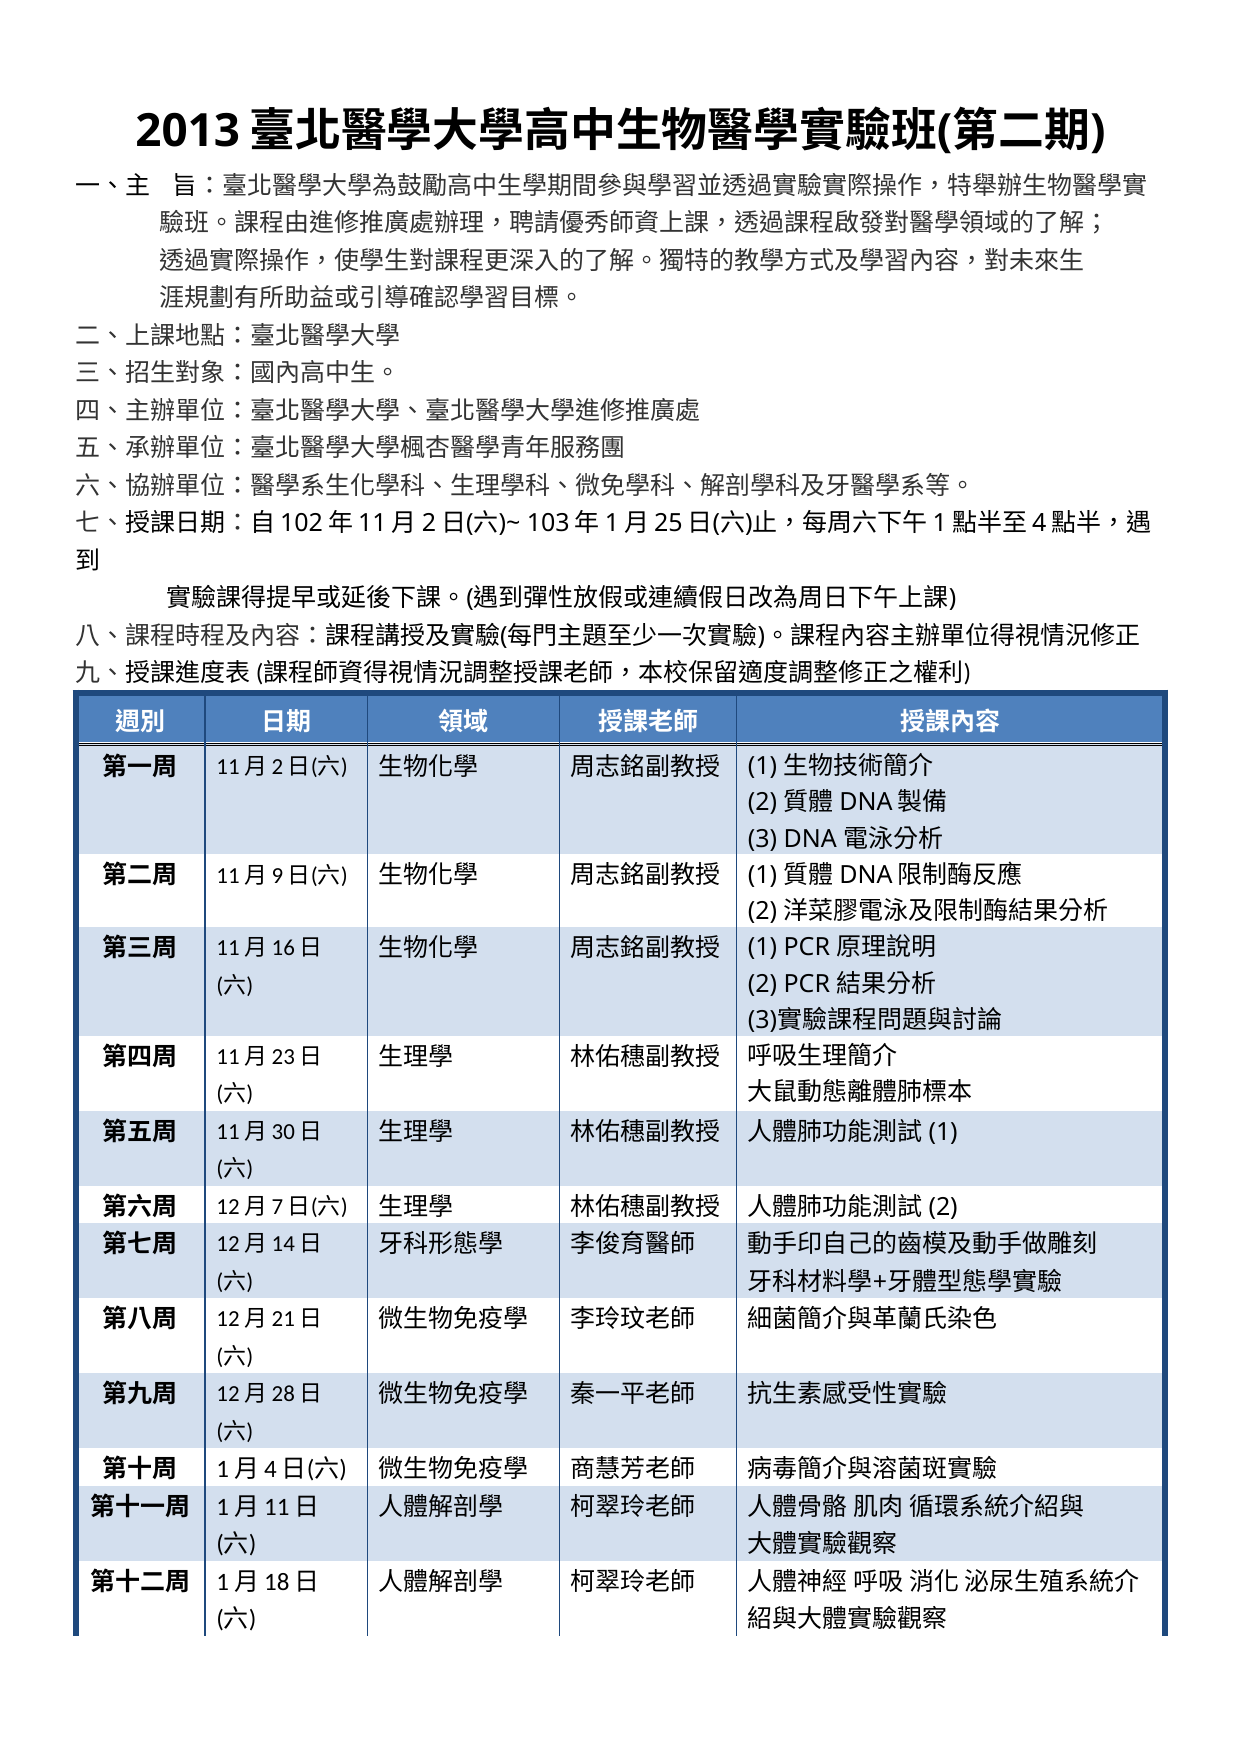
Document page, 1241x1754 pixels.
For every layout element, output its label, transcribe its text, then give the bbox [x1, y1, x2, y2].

table_cell 生物化學 [368, 746, 559, 854]
table_cell 抗生素感受性實驗 [737, 1373, 1162, 1448]
table_cell 11月16日(六) [206, 927, 367, 1036]
text 一、主 旨：臺北醫學大學為鼓勵高中生學期間參與學習並透過實驗實際操作，特舉辦生物醫學實 [75, 164, 1165, 202]
table_cell 李玲玟老師 [560, 1298, 736, 1373]
table_header 日期 [206, 696, 367, 742]
text 九、授課進度表 (課程師資得視情況調整授課老師，本校保留適度調整修正之權利) [75, 652, 1165, 689]
table_cell 林佑穗副教授 [560, 1186, 736, 1223]
text 涯規劃有所助益或引導確認學習目標。 二、上課地點：臺北醫學大學 [75, 277, 1165, 352]
table_cell 11月9日(六) [206, 854, 367, 927]
text 2013臺北醫學大學高中生物醫學實驗班(第二期) [75, 89, 1165, 164]
table_cell 周志銘副教授 [560, 854, 736, 927]
table_cell 人體解剖學 [368, 1561, 559, 1636]
table_cell 第九周 [79, 1373, 204, 1448]
table_cell 第十周 [79, 1448, 204, 1486]
table_cell 人體肺功能測試 (1) [737, 1111, 1162, 1186]
table_cell 生理學 [368, 1186, 559, 1223]
table_cell 生理學 [368, 1111, 559, 1186]
table_cell 人體神經 呼吸 消化 泌尿生殖系統介紹與大體實驗觀察 [737, 1561, 1162, 1636]
table_cell 12月28日(六) [206, 1373, 367, 1448]
table_cell 11月2日(六) [206, 746, 367, 854]
table_cell 人體骨骼 肌肉 循環系統介紹與 大體實驗觀察 [737, 1486, 1162, 1561]
table_cell 第四周 [79, 1036, 204, 1111]
table_header 授課老師 [560, 696, 736, 742]
table_cell 李俊育醫師 [560, 1223, 736, 1298]
table_cell 11月30日(六) [206, 1111, 367, 1186]
table_cell 1月4日(六) [206, 1448, 367, 1486]
text 透過實際操作，使學生對課程更深入的了解。獨特的教學方式及學習內容，對未來生 [75, 239, 1165, 277]
table_cell 12月7日(六) [206, 1186, 367, 1223]
table_cell 生物化學 [368, 854, 559, 927]
table_cell 牙科形態學 [368, 1223, 559, 1298]
table_cell 柯翠玲老師 [560, 1561, 736, 1636]
table_header 週別 [79, 696, 204, 742]
text 實驗課得提早或延後下課。(遇到彈性放假或連續假日改為周日下午上課) [75, 577, 1165, 614]
text 七、授課日期：自102年11月2日(六)~ 103年1月25日(六)止，每周六下午1點半至4點半，遇到 [75, 502, 1165, 577]
table_cell 第七周 [79, 1223, 204, 1298]
table_cell 微生物免疫學 [368, 1298, 559, 1373]
text 八、課程時程及內容：課程講授及實驗(每門主題至少一次實驗)。課程內容主辦單位得視情況修正 [75, 614, 1165, 652]
text 驗班。課程由進修推廣處辦理，聘請優秀師資上課，透過課程啟發對醫學領域的了解； [75, 202, 1165, 239]
table_header 授課內容 [737, 696, 1162, 742]
table_cell 人體解剖學 [368, 1486, 559, 1561]
table_cell 第十一周 [79, 1486, 204, 1561]
table_cell 1月11日(六) [206, 1486, 367, 1561]
table_cell 柯翠玲老師 [560, 1486, 736, 1561]
table_cell 周志銘副教授 [560, 927, 736, 1036]
table_cell 第八周 [79, 1298, 204, 1373]
table_cell 第一周 [79, 746, 204, 854]
table_cell 林佑穗副教授 [560, 1111, 736, 1186]
table_cell 11月23日(六) [206, 1036, 367, 1111]
table_cell (1) 生物技術簡介 (2) 質體 DNA製備 (3) DNA 電泳分析 [737, 746, 1162, 854]
table_cell 病毒簡介與溶菌斑實驗 [737, 1448, 1162, 1486]
table_cell 商慧芳老師 [560, 1448, 736, 1486]
table_header 領域 [368, 696, 559, 742]
table_cell 第三周 [79, 927, 204, 1036]
text 三、招生對象：國內高中生。 四、主辦單位：臺北醫學大學、臺北醫學大學進修推廣處 五、承辦單位：臺北醫學大學楓杏醫學青年服務團 六、協辦單位：醫學系生化學科、生理學科、微免學科、解剖學科及牙醫學系等。 [75, 352, 1165, 502]
table_cell 周志銘副教授 [560, 746, 736, 854]
table_cell 呼吸生理簡介 大鼠動態離體肺標本 [737, 1036, 1162, 1111]
table_cell 動手印自己的齒模及動手做雕刻 牙科材料學+牙體型態學實驗 [737, 1223, 1162, 1298]
table_cell 第二周 [79, 854, 204, 927]
table_cell 第五周 [79, 1111, 204, 1186]
table_cell 生物化學 [368, 927, 559, 1036]
table_cell 12月21日(六) [206, 1298, 367, 1373]
table_cell 林佑穗副教授 [560, 1036, 736, 1111]
table_cell 12月14日(六) [206, 1223, 367, 1298]
table_cell 生理學 [368, 1036, 559, 1111]
table_cell 1月18日(六) [206, 1561, 367, 1636]
table_cell (1) 質體 DNA限制酶反應 (2) 洋菜膠電泳及限制酶結果分析 [737, 854, 1162, 927]
table_cell 微生物免疫學 [368, 1448, 559, 1486]
table_cell 人體肺功能測試 (2) [737, 1186, 1162, 1223]
table_cell 第六周 [79, 1186, 204, 1223]
table_cell 細菌簡介與革蘭氏染色 [737, 1298, 1162, 1373]
table_cell 秦一平老師 [560, 1373, 736, 1448]
table_cell 第十二周 [79, 1561, 204, 1636]
table_cell (1) PCR 原理說明 (2) PCR 結果分析 (3)實驗課程問題與討論 [737, 927, 1162, 1036]
table_cell 微生物免疫學 [368, 1373, 559, 1448]
